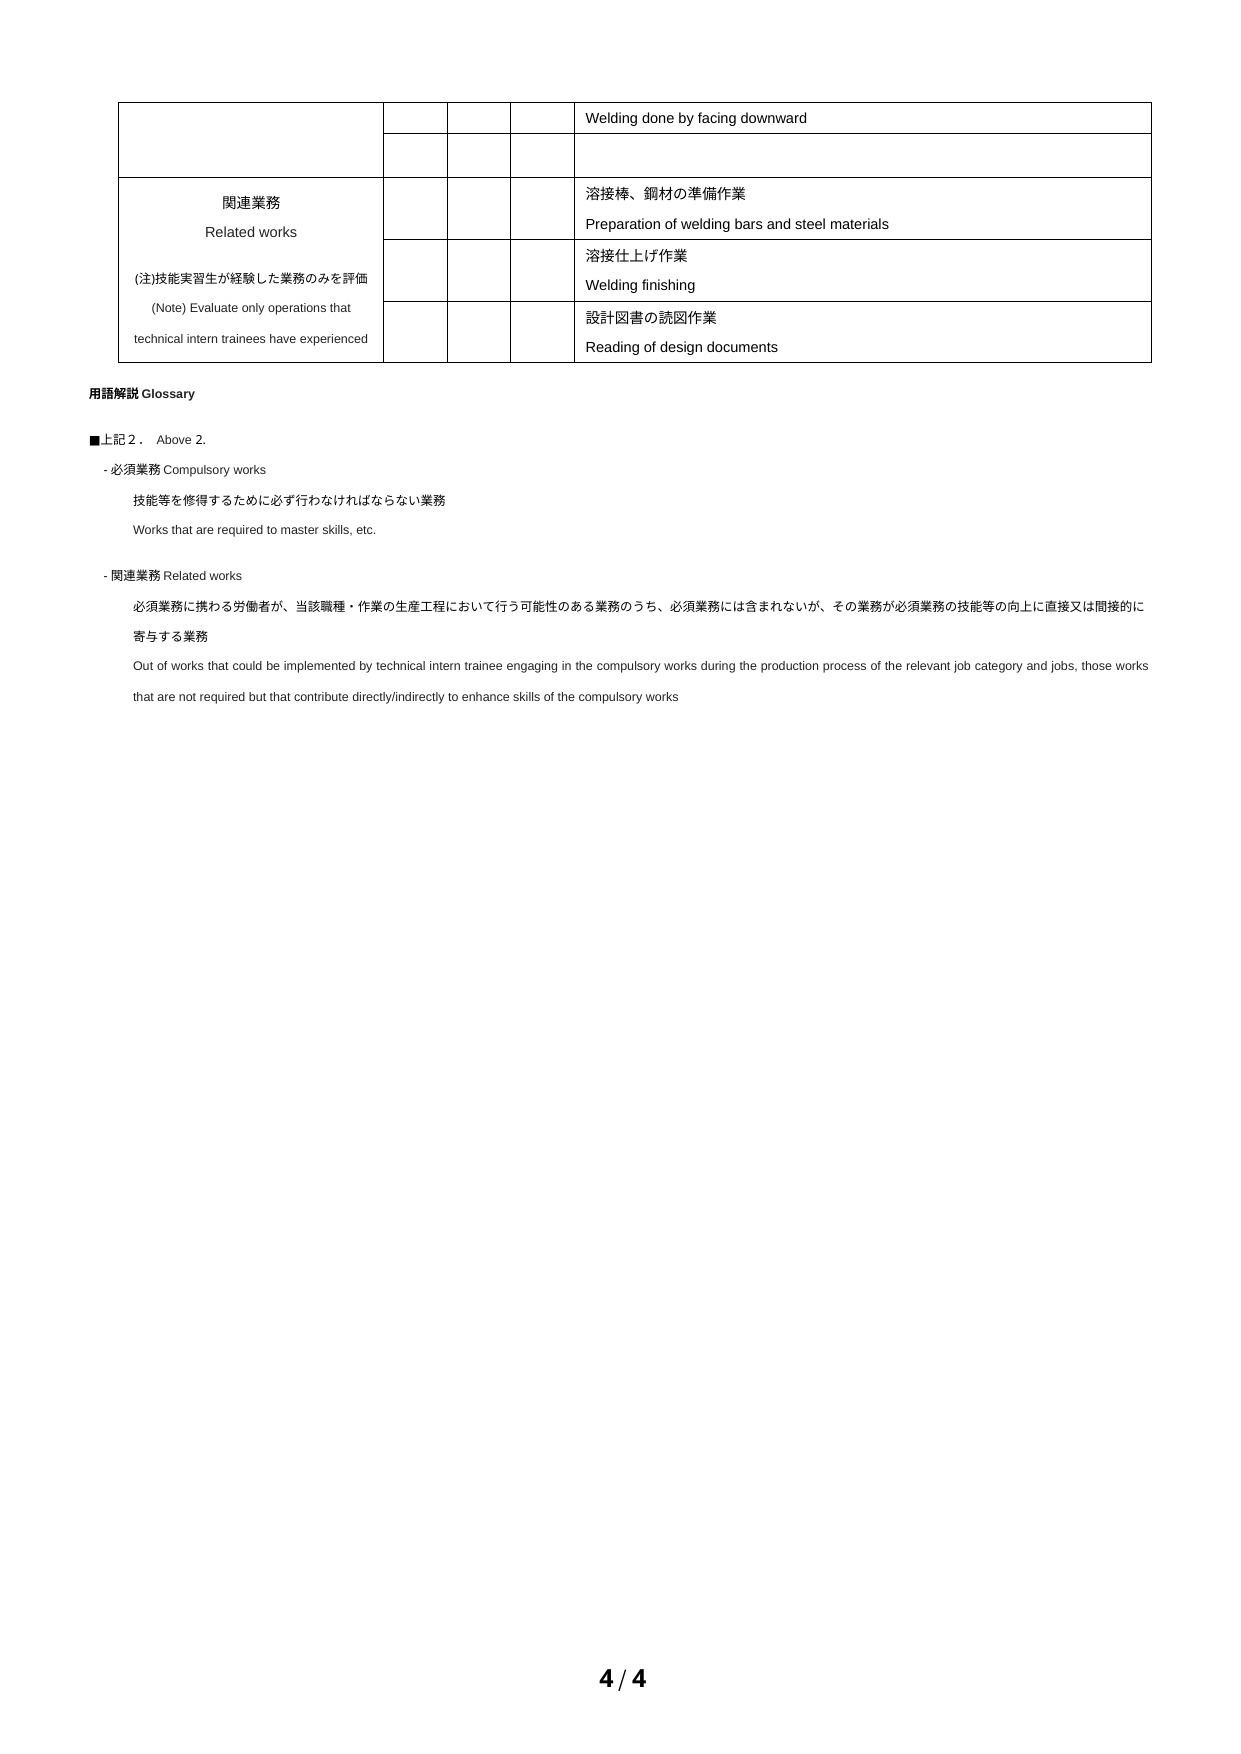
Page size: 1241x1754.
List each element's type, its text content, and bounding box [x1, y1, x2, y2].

table_cell [384, 302, 447, 362]
table_cell [448, 240, 510, 301]
table_cell [511, 178, 574, 239]
text 技能等を修得するために必ず行わなければならない業務 [133, 484, 1152, 515]
table_cell 関連業務 Related works (注)技能実習生が経験した業務のみを評価 (Note) Evaluate only operations that technical intern trainees have experienced [119, 178, 383, 362]
table_cell [448, 134, 510, 177]
table_cell [384, 134, 447, 177]
table_cell [575, 134, 1151, 177]
table_cell [448, 103, 510, 133]
text Works that are required to master skills, etc. [133, 515, 1152, 545]
table_cell [511, 103, 574, 133]
table_cell [511, 302, 574, 362]
table_cell 溶接棒、鋼材の準備作業 Preparation of welding bars and steel materials [575, 178, 1151, 239]
table_cell [448, 178, 510, 239]
text ■上記２． Above 2. [89, 424, 1152, 454]
table_cell [384, 103, 447, 133]
table_cell [384, 240, 447, 301]
table_cell 溶接仕上げ作業 Welding finishing [575, 240, 1151, 301]
table_cell [448, 302, 510, 362]
text 用語解説 Glossary [89, 378, 1152, 409]
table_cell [575, 103, 1151, 133]
text - 関連業務Related works [103, 560, 1152, 591]
table_cell [511, 240, 574, 301]
text Out of works that could be implemented by technical intern trainee engaging in the compulsory works during the production process of the relevant job category and jobs, those works that are not required but that contribute directly/indirectly to enhance skills of the compulsory works [133, 651, 1152, 712]
text 必須業務に携わる労働者が、当該職種・作業の生産工程において行う可能性のある業務のうち、必須業務には含まれないが、その業務が必須業務の技能等の向上に直接又は間接的に寄与する業務 [133, 591, 1152, 651]
table_cell [384, 178, 447, 239]
table_cell 設計図書の読図作業 Reading of design documents [575, 302, 1151, 362]
text - 必須業務Compulsory works [103, 454, 1152, 484]
table_cell [511, 134, 574, 177]
